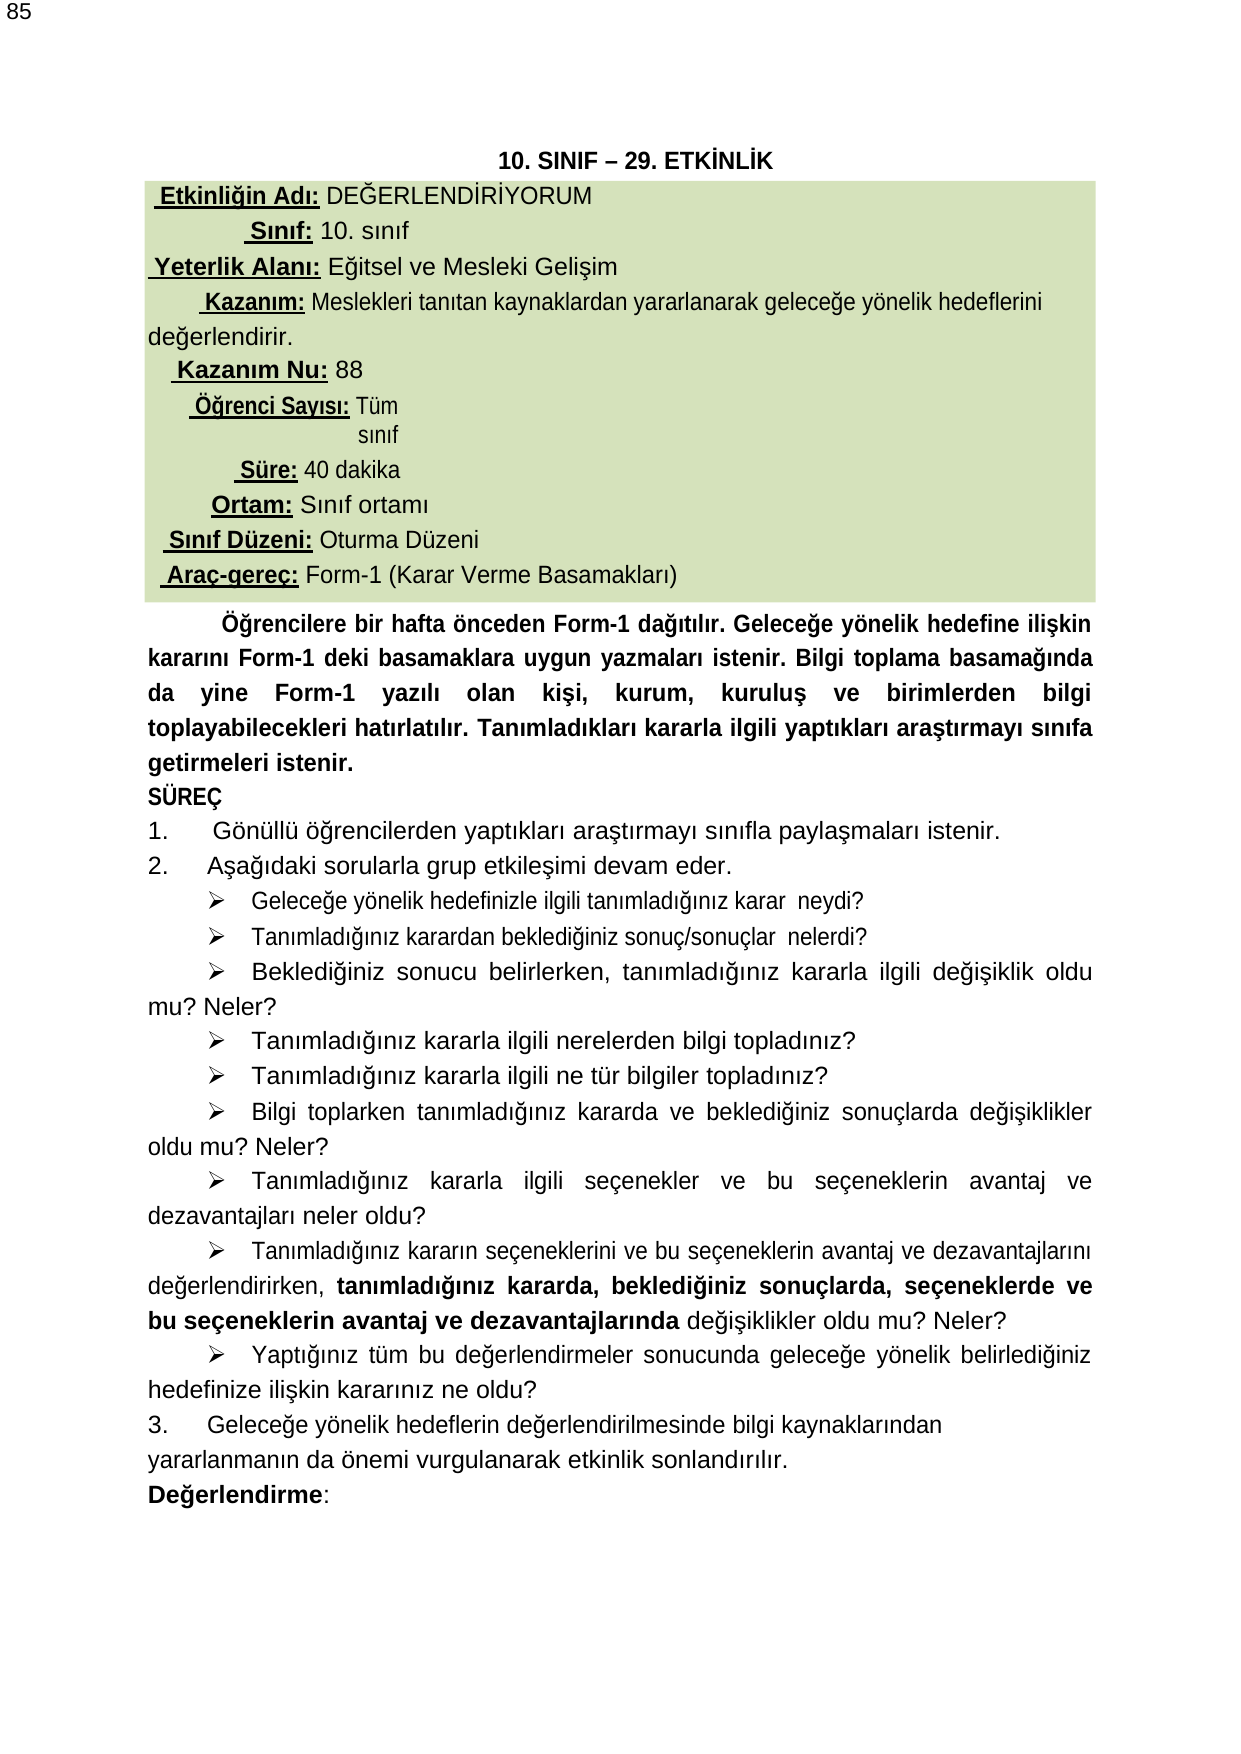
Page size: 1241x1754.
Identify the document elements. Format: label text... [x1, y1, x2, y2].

list Tanımladığınız kararla ilgili ne tür bilgiler topladınız? [207, 1061, 1115, 1090]
text SÜREÇ [148, 782, 1115, 811]
list Tanımladığınız karardan beklediğiniz sonuç/sonuçlar nelerdi? [207, 921, 1115, 950]
list Beklediğiniz sonucu belirlerken, tanımladığınız kararla ilgili değişiklik oldu mu? Neler? [148, 957, 1093, 1021]
list Geleceğe yönelik hedeflerin değerlendirilmesinde bilgi kaynaklarından yararlanmanın da önemi vurgulanarak etkinlik sonlandırılır. [148, 1411, 1093, 1474]
text 10. SINIF – 29. ETKİNLİK [498, 146, 1115, 175]
list Aşağıdaki sorularla grup etkileşimi devam eder. [148, 851, 1115, 880]
subtitle Değerlendirme: [148, 1481, 1115, 1509]
list Yaptığınız tüm bu değerlendirmeler sonucunda geleceğe yönelik belirlediğiniz hedefinize ilişkin kararınız ne oldu? [148, 1340, 1092, 1404]
list Geleceğe yönelik hedefinizle ilgili tanımladığınız karar neydi? [207, 886, 1115, 915]
list Gönüllü öğrencilerden yaptıkları araştırmayı sınıfla paylaşmaları istenir. [148, 816, 1115, 845]
list Tanımladığınız kararla ilgili nerelerden bilgi topladınız? [207, 1027, 1115, 1055]
list Tanımladığınız kararla ilgili seçenekler ve bu seçeneklerin avantaj ve dezavantajları neler oldu? [148, 1166, 1092, 1230]
list Tanımladığınız kararın seçeneklerini ve bu seçeneklerin avantaj ve dezavantajlarını değerlendirirken, tanımladığınız kararda, beklediğiniz sonuçlarda, seçeneklerde ve bu seçeneklerin avantaj ve dezavantajlarında değişiklikler oldu mu? Neler? [148, 1236, 1093, 1334]
list Bilgi toplarken tanımladığınız kararda ve beklediğiniz sonuçlarda değişiklikler oldu mu? Neler? [148, 1097, 1092, 1160]
text Öğrencilere bir hafta önceden Form-1 dağıtılır. Geleceğe yönelik hedefine ilişkin kararını Form-1 deki basamaklara uygun yazmaları istenir. Bilgi toplama basamağında da yine Form-1 yazılı olan kişi, kurum, kuruluş ve birimlerden bilgi toplayabilecekleri hatırlatılır. Tanımladıkları kararla ilgili yaptıkları araştırmayı sınıfa getirmeleri istenir. [148, 175, 1093, 776]
